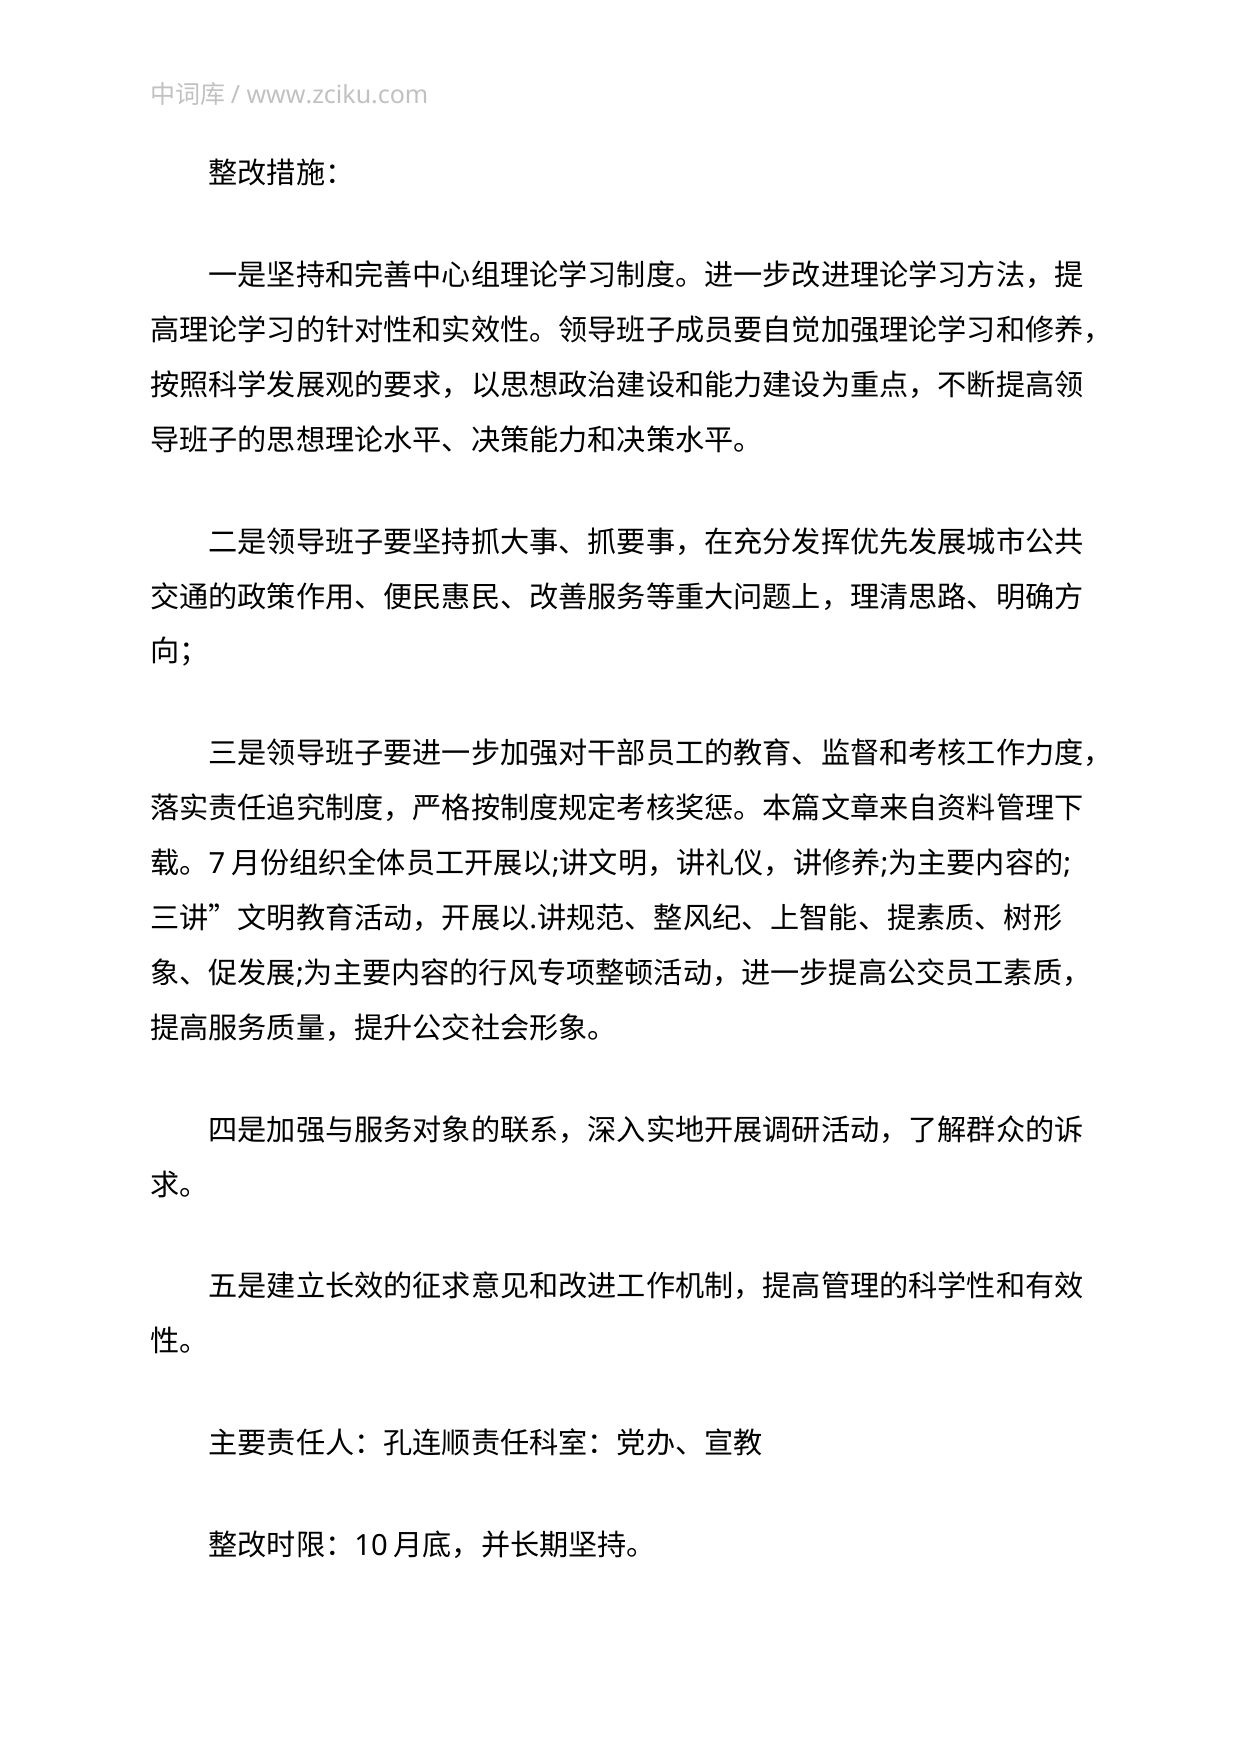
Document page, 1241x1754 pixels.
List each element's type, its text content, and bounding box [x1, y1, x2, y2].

text 二是领导班子要坚持抓大事、抓要事，在充分发挥优先发展城市公共交通的政策作用、便民惠民、改善服务等重大问题上，理清思路、明确方向； [150, 518, 1090, 670]
text 主要责任人：孔连顺责任科室：党办、宣教 [150, 1420, 1090, 1462]
text 五是建立长效的征求意见和改进工作机制，提高管理的科学性和有效性。 [150, 1263, 1090, 1360]
text 整改措施： [150, 150, 1090, 192]
text 四是加强与服务对象的联系，深入实地开展调研活动，了解群众的诉求。 [150, 1106, 1090, 1203]
text 整改时限：10月底，并长期坚持。 [150, 1521, 1090, 1564]
text 三是领导班子要进一步加强对干部员工的教育、监督和考核工作力度，落实责任追究制度，严格按制度规定考核奖惩。本篇文章来自资料管理下载。7月份组织全体员工开展以;讲文明，讲礼仪，讲修养;为主要内容的;三讲”文明教育活动，开展以.讲规范、整风纪、上智能、提素质、树形象、促发展;为主要内容的行风专项整顿活动，进一步提高公交员工素质，提高服务质量，提升公交社会形象。 [150, 730, 1090, 1047]
text 一是坚持和完善中心组理论学习制度。进一步改进理论学习方法，提高理论学习的针对性和实效性。领导班子成员要自觉加强理论学习和修养，按照科学发展观的要求，以思想政治建设和能力建设为重点，不断提高领导班子的思想理论水平、决策能力和决策水平。 [150, 252, 1090, 459]
